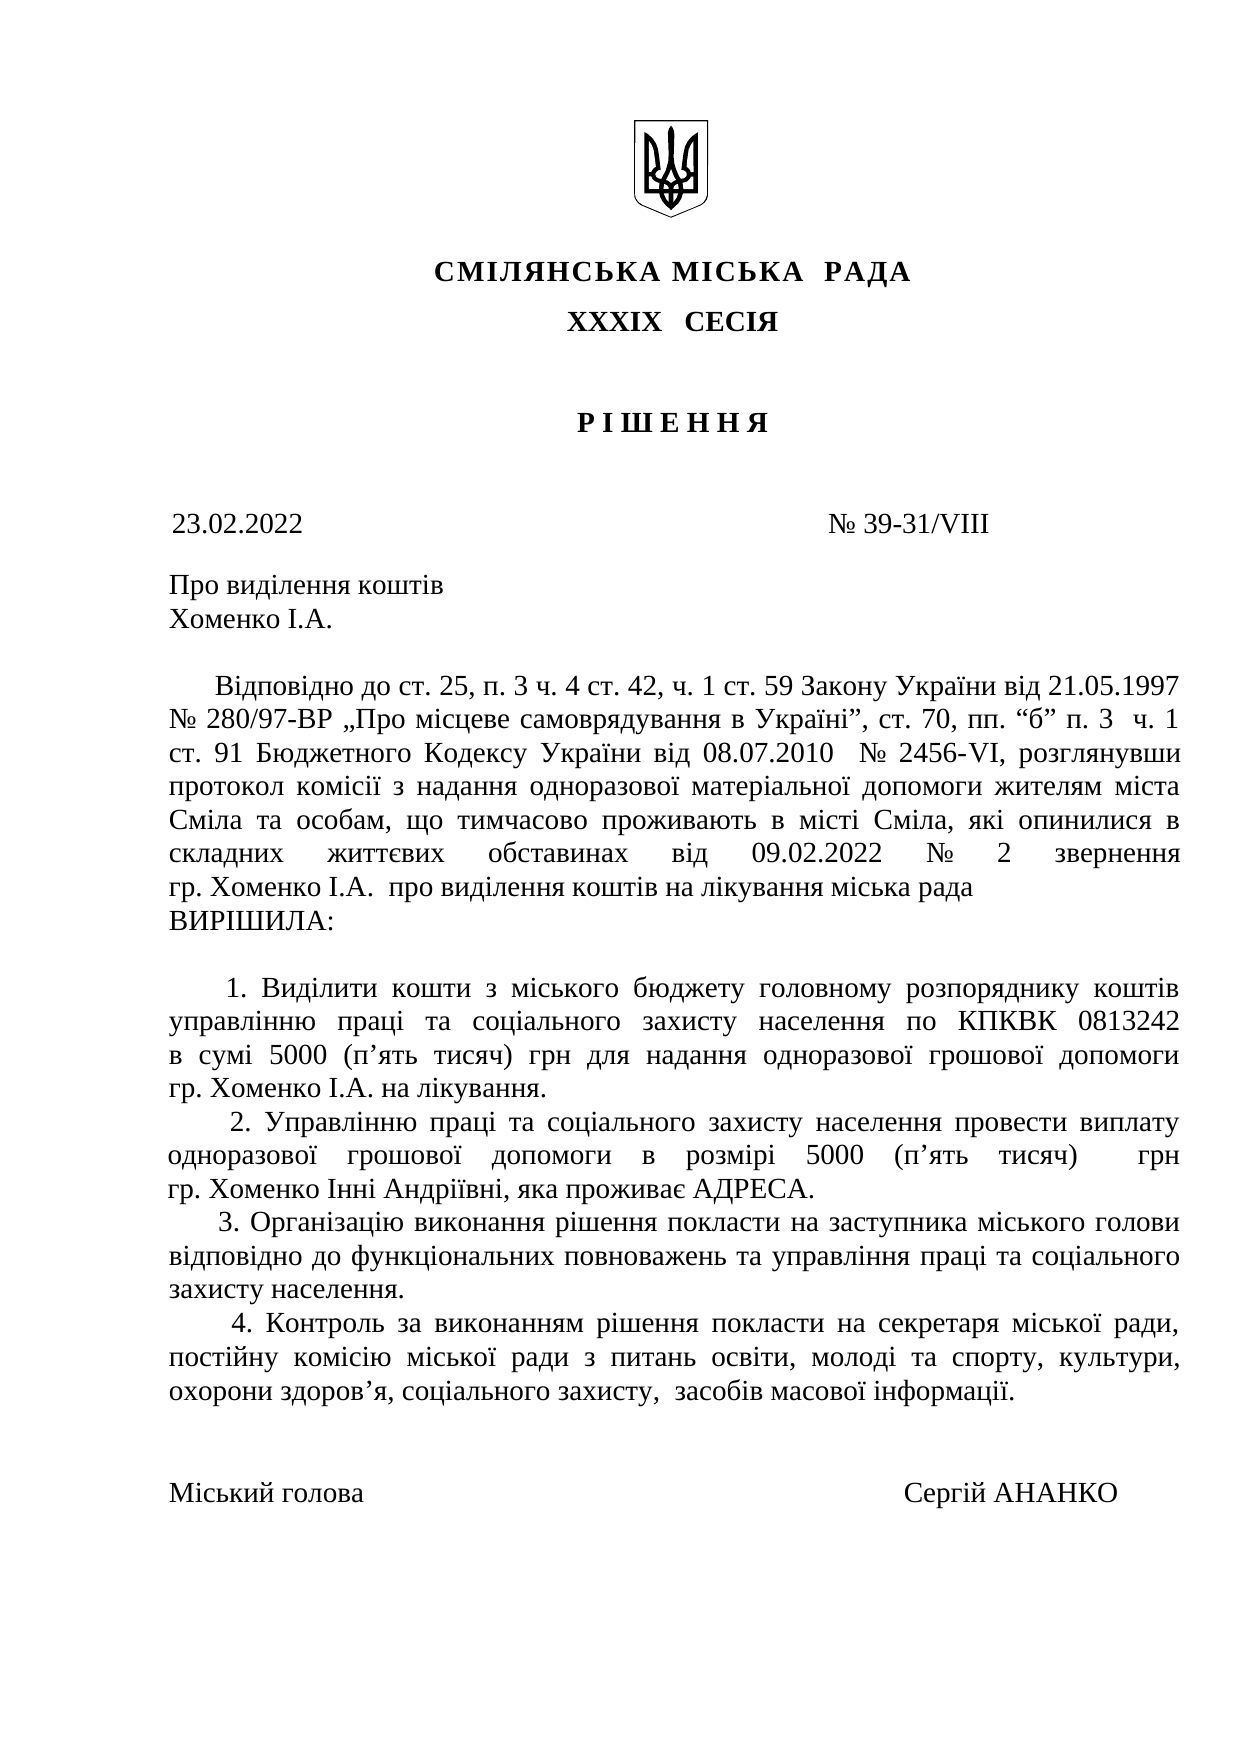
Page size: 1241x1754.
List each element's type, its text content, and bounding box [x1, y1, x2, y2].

title Про виділення коштів [169, 567, 544, 601]
text 3. Організацію виконання рішення покласти на заступника міського голови відповідно до функціональних повноважень та управління праці та соціального захисту населення. [169, 1204, 1181, 1305]
table_header СМІЛЯНСЬКА МІСЬКА РАДА XXXIX СЕСІЯ Р І Ш Е Н Н Я 23.02.2022 № 39-31/VIII [131, 118, 1213, 567]
text 4. Контроль за виконанням рішення покласти на секретаря міської ради, постійну комісію міської ради з питань освіти, молоді та спорту, культури, охорони здоров’я, соціального захисту, засобів масової інформації. [169, 1305, 1181, 1408]
text ВИРІШИЛА: [169, 903, 1181, 936]
text Міський голова Сергій АНАНКО [169, 1475, 1181, 1508]
title Хоменко І.А. [169, 601, 544, 634]
text 1. Виділити кошти з міського бюджету головному розпоряднику коштів управлінню праці та соціального захисту населення по КПКВК 0813242 в сумі 5000 (п’ять тисяч) грн для надання одноразової грошової допомоги гр. Хоменко І.А. на лікування. [169, 970, 1181, 1104]
text Відповідно до ст. 25, п. 3 ч. 4 ст. 42, ч. 1 ст. 59 Закону України від 21.05.1997 № 280/97-ВР „Про місцеве самоврядування в Україні”, ст. 70, пп. “б” п. 3 ч. 1 ст. 91 Бюджетного Кодексу України від 08.07.2010 № 2456-VІ, розглянувши протокол комісії з надання одноразової матеріальної допомоги жителям міста Сміла та особам, що тимчасово проживають в місті Сміла, які опинилися в складних життєвих обставинах від 09.02.2022 № 2 звернення гр. Хоменко І.А. про виділення коштів на лікування міська рада [169, 668, 1181, 903]
text 2. Управлінню праці та соціального захисту населення провести виплату одноразової грошової допомоги в розмірі 5000 (п’ять тисяч) грн гр. Хоменко Інні Андріївні, яка проживає АДРЕСА. [167, 1104, 1181, 1204]
